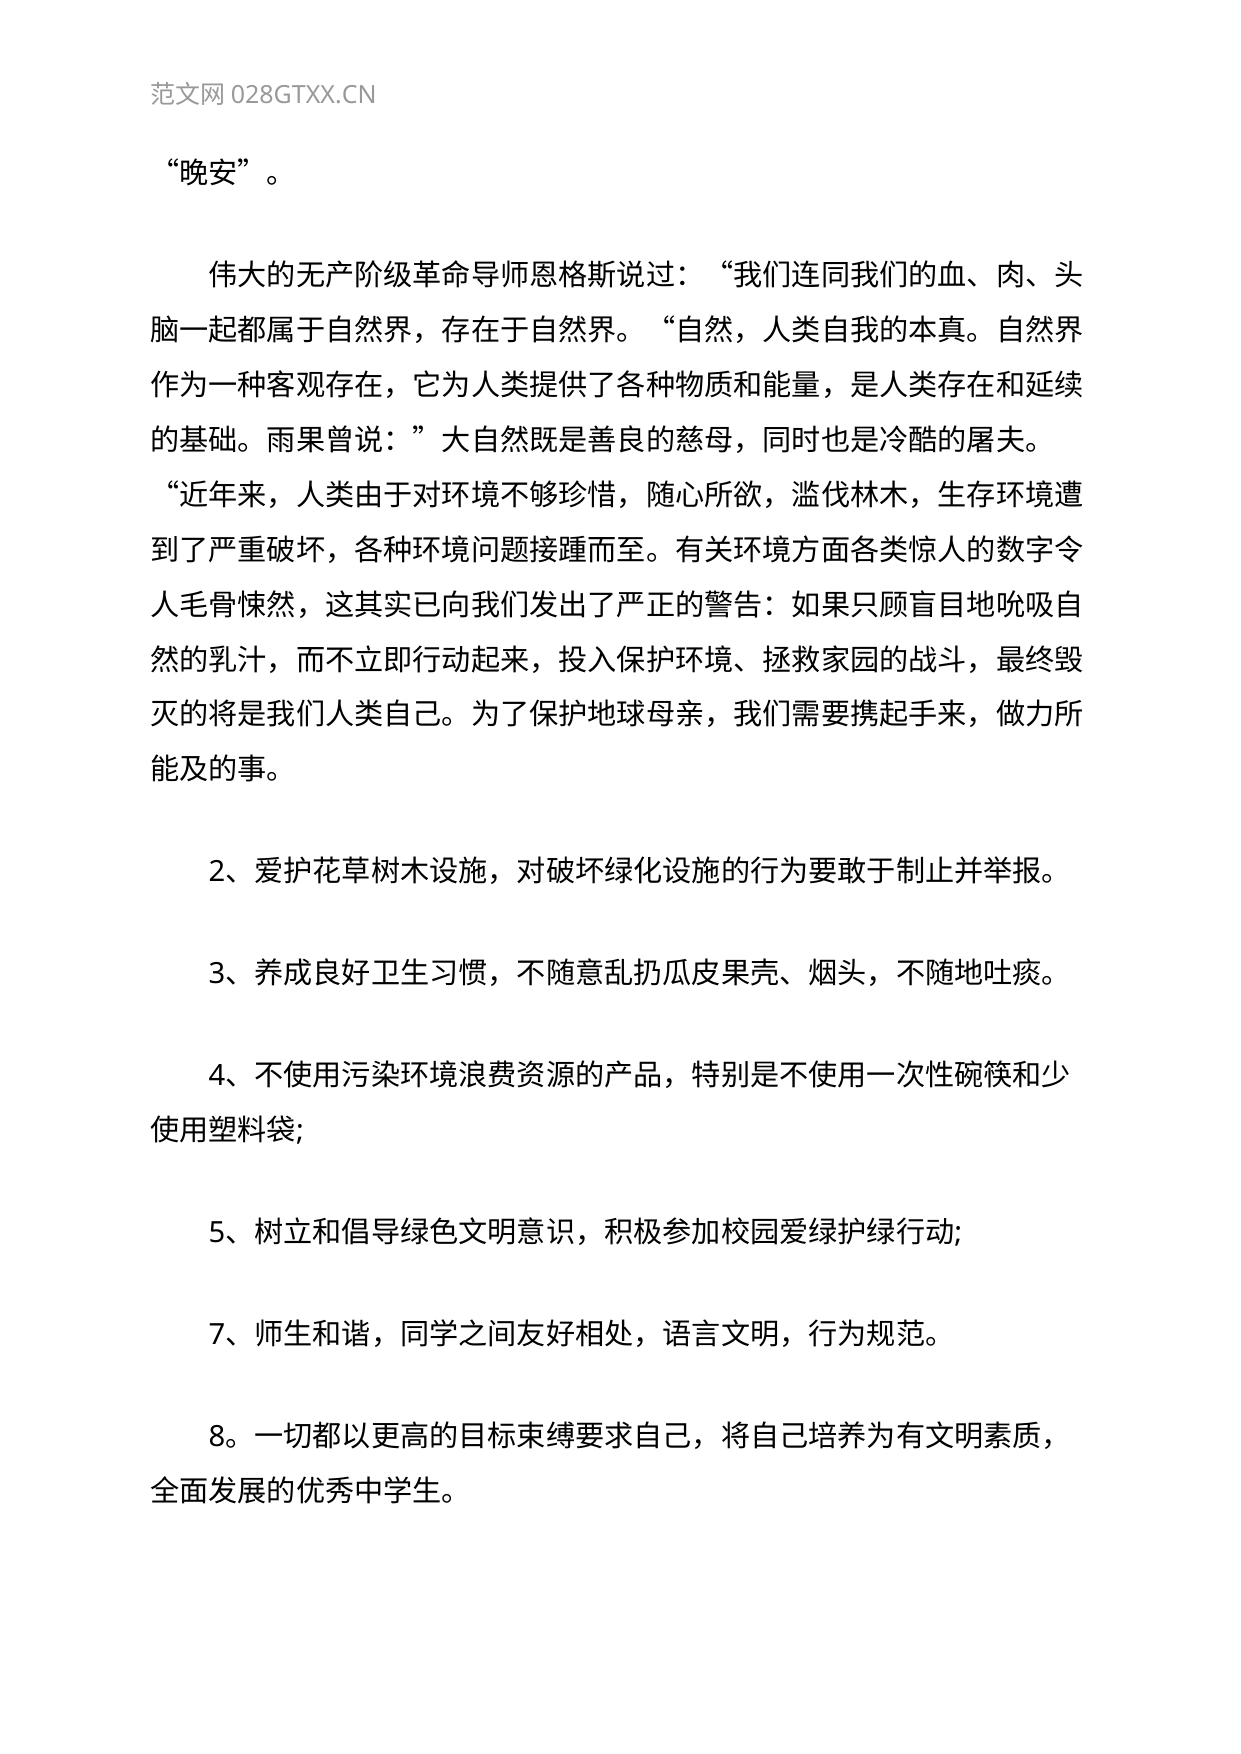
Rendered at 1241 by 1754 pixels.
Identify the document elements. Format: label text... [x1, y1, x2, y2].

text 2、爱护花草树木设施，对破坏绿化设施的行为要敢于制止并举报。 [150, 848, 1090, 890]
text 8。一切都以更高的目标束缚要求自己，将自己培养为有文明素质，全面发展的优秀中学生。 [150, 1412, 1090, 1510]
text 5、树立和倡导绿色文明意识，积极参加校园爱绿护绿行动; [150, 1208, 1090, 1251]
text 3、养成良好卫生习惯，不随意乱扔瓜皮果壳、烟头，不随地吐痰。 [150, 949, 1090, 992]
text 7、师生和谐，同学之间友好相处，语言文明，行为规范。 [150, 1311, 1090, 1353]
text 4、不使用污染环境浪费资源的产品，特别是不使用一次性碗筷和少使用塑料袋; [150, 1052, 1090, 1149]
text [150, 150, 1090, 192]
text 伟大的无产阶级革命导师恩格斯说过：“我们连同我们的血、肉、头脑一起都属于自然界，存在于自然界。“自然，人类自我的本真。自然界作为一种客观存在，它为人类提供了各种物质和能量，是人类存在和延续的基础。雨果曾说：”大自然既是善良的慈母，同时也是冷酷的屠夫。“近年来，人类由于对环境不够珍惜，随心所欲，滥伐林木，生存环境遭到了严重破坏，各种环境问题接踵而至。有关环境方面各类惊人的数字令人毛骨悚然，这其实已向我们发出了严正的警告：如果只顾盲目地吮吸自然的乳汁，而不立即行动起来，投入保护环境、拯救家园的战斗，最终毁灭的将是我们人类自己。为了保护地球母亲，我们需要携起手来，做力所能及的事。 [150, 252, 1090, 788]
